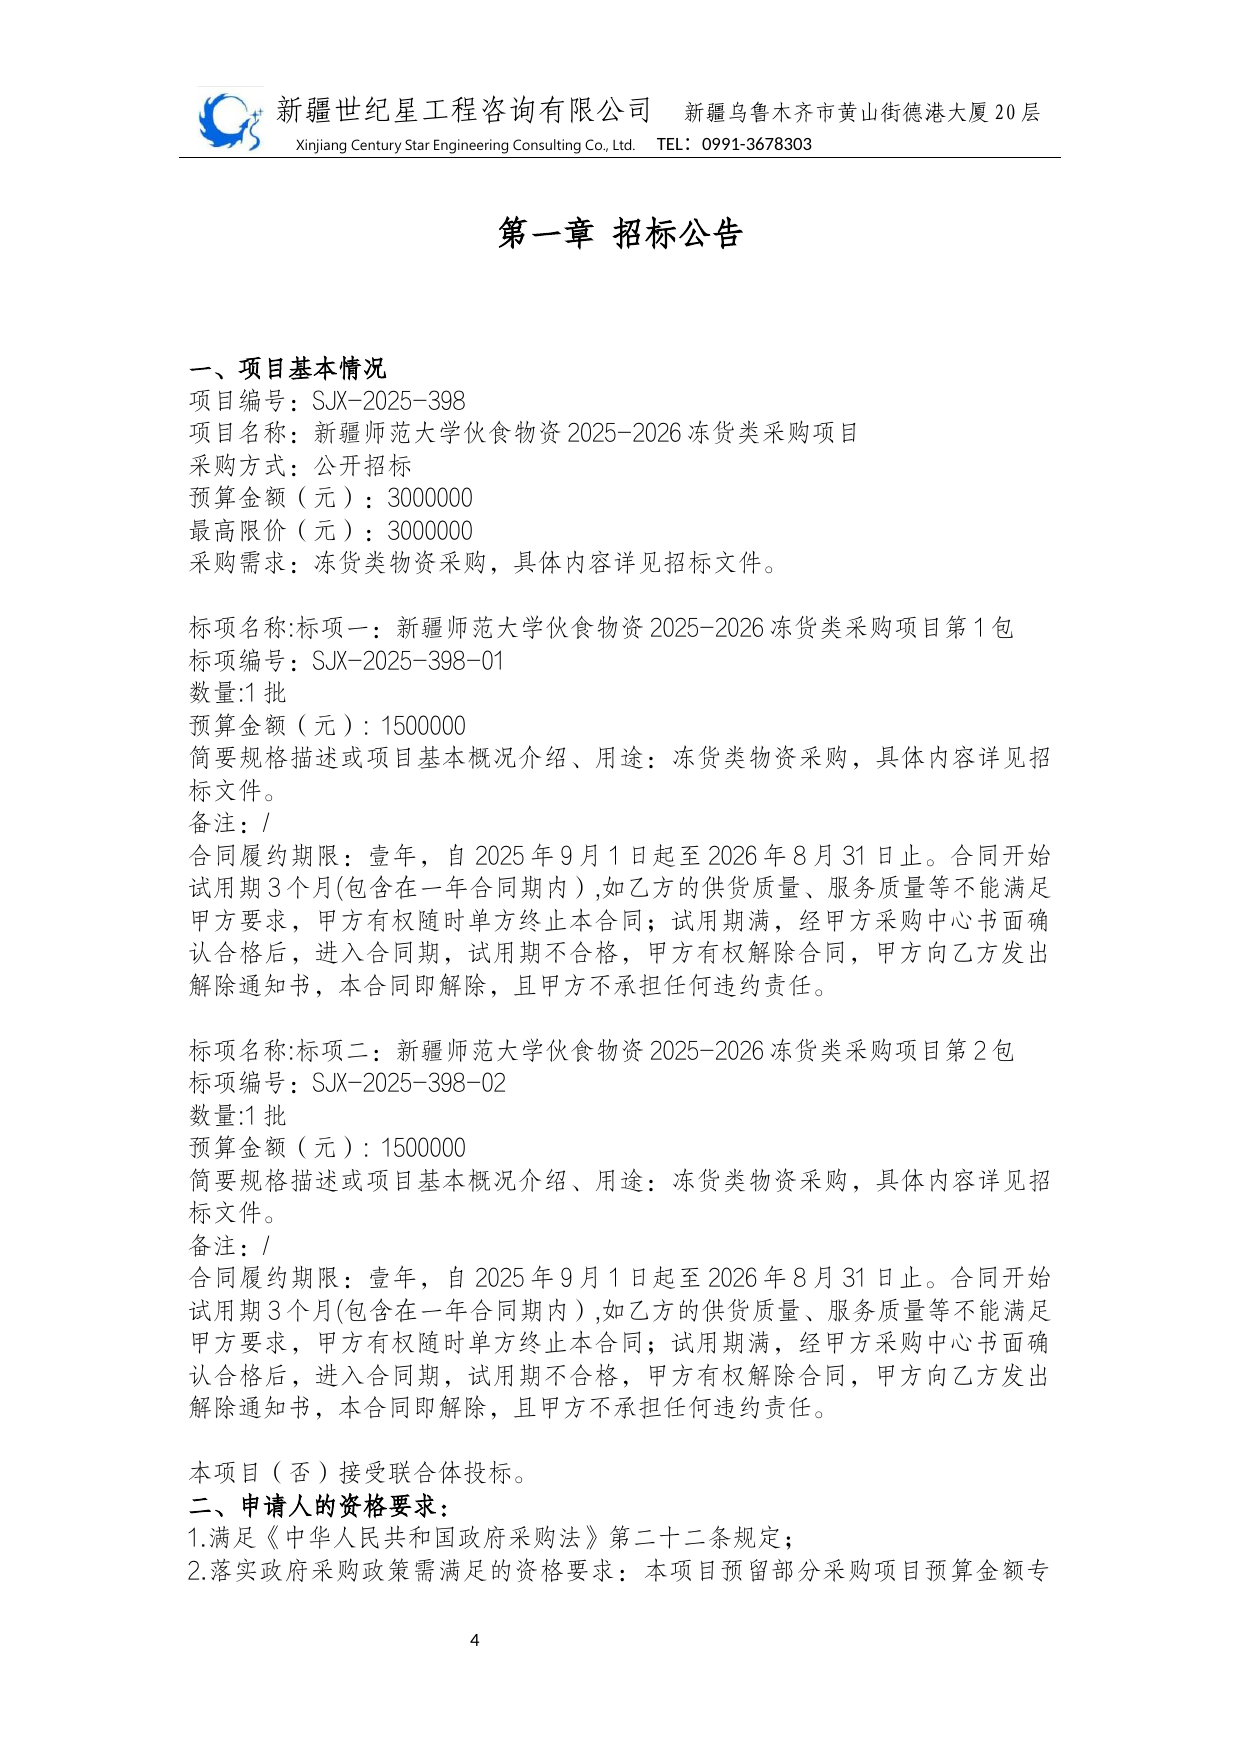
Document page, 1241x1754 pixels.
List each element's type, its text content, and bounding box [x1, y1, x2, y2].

text 简要规格描述或项目基本概况介绍、用途：冻货类物资采购，具体内容详见招标文件。 [187, 743, 1053, 808]
text 备注：/ [187, 1230, 1053, 1263]
text 预算金额（元）: 1500000 [187, 1133, 1053, 1165]
text 采购需求：冻货类物资采购，具体内容详见招标文件。 [187, 548, 1053, 580]
text 预算金额（元）: 1500000 [187, 710, 1053, 743]
text 数量:1批 [187, 1100, 1053, 1133]
text 项目名称：新疆师范大学伙食物资2025-2026冻货类采购项目 [187, 418, 1053, 450]
text 合同履约期限：壹年，自2025年9月1日起至2026年8月31日止。合同开始试用期3个月(包含在一年合同期内）,如乙方的供货质量、服务质量等不能满足甲方要求，甲方有权随时单方终止本合同；试用期满，经甲方采购中心书面确认合格后，进入合同期，试用期不合格，甲方有权解除合同，甲方向乙方发出解除通知书，本合同即解除，且甲方不承担任何违约责任。 [187, 1263, 1053, 1425]
text 最高限价（元）：3000000 [187, 515, 1053, 548]
subtitle 招标公告 [187, 202, 1053, 267]
text 一、项目基本情况 [187, 353, 1053, 385]
text 本项目（否）接受联合体投标。 [187, 1458, 1053, 1490]
picture [196, 86, 265, 153]
text 合同履约期限：壹年，自2025年9月1日起至2026年8月31日止。合同开始试用期3个月(包含在一年合同期内）,如乙方的供货质量、服务质量等不能满足甲方要求，甲方有权随时单方终止本合同；试用期满，经甲方采购中心书面确认合格后，进入合同期，试用期不合格，甲方有权解除合同，甲方向乙方发出解除通知书，本合同即解除，且甲方不承担任何违约责任。 [187, 840, 1053, 1003]
text 标项编号：SJX-2025-398-02 [187, 1068, 1053, 1100]
text 二、申请人的资格要求： [187, 1490, 1053, 1523]
text 备注：/ [187, 808, 1053, 840]
text 采购方式：公开招标 [187, 450, 1053, 483]
text 标项名称:标项一：新疆师范大学伙食物资2025-2026冻货类采购项目第1包 [187, 613, 1053, 645]
text 标项名称:标项二：新疆师范大学伙食物资2025-2026冻货类采购项目第2包 [187, 1035, 1053, 1068]
text 预算金额（元）：3000000 [187, 483, 1053, 515]
text 简要规格描述或项目基本概况介绍、用途：冻货类物资采购，具体内容详见招标文件。 [187, 1165, 1053, 1230]
text 项目编号：SJX-2025-398 [187, 385, 1053, 418]
text 数量:1批 [187, 678, 1053, 710]
text 1.满足《中华人民共和国政府采购法》第二十二条规定； [187, 1523, 1053, 1555]
text 标项编号：SJX-2025-398-01 [187, 645, 1053, 678]
